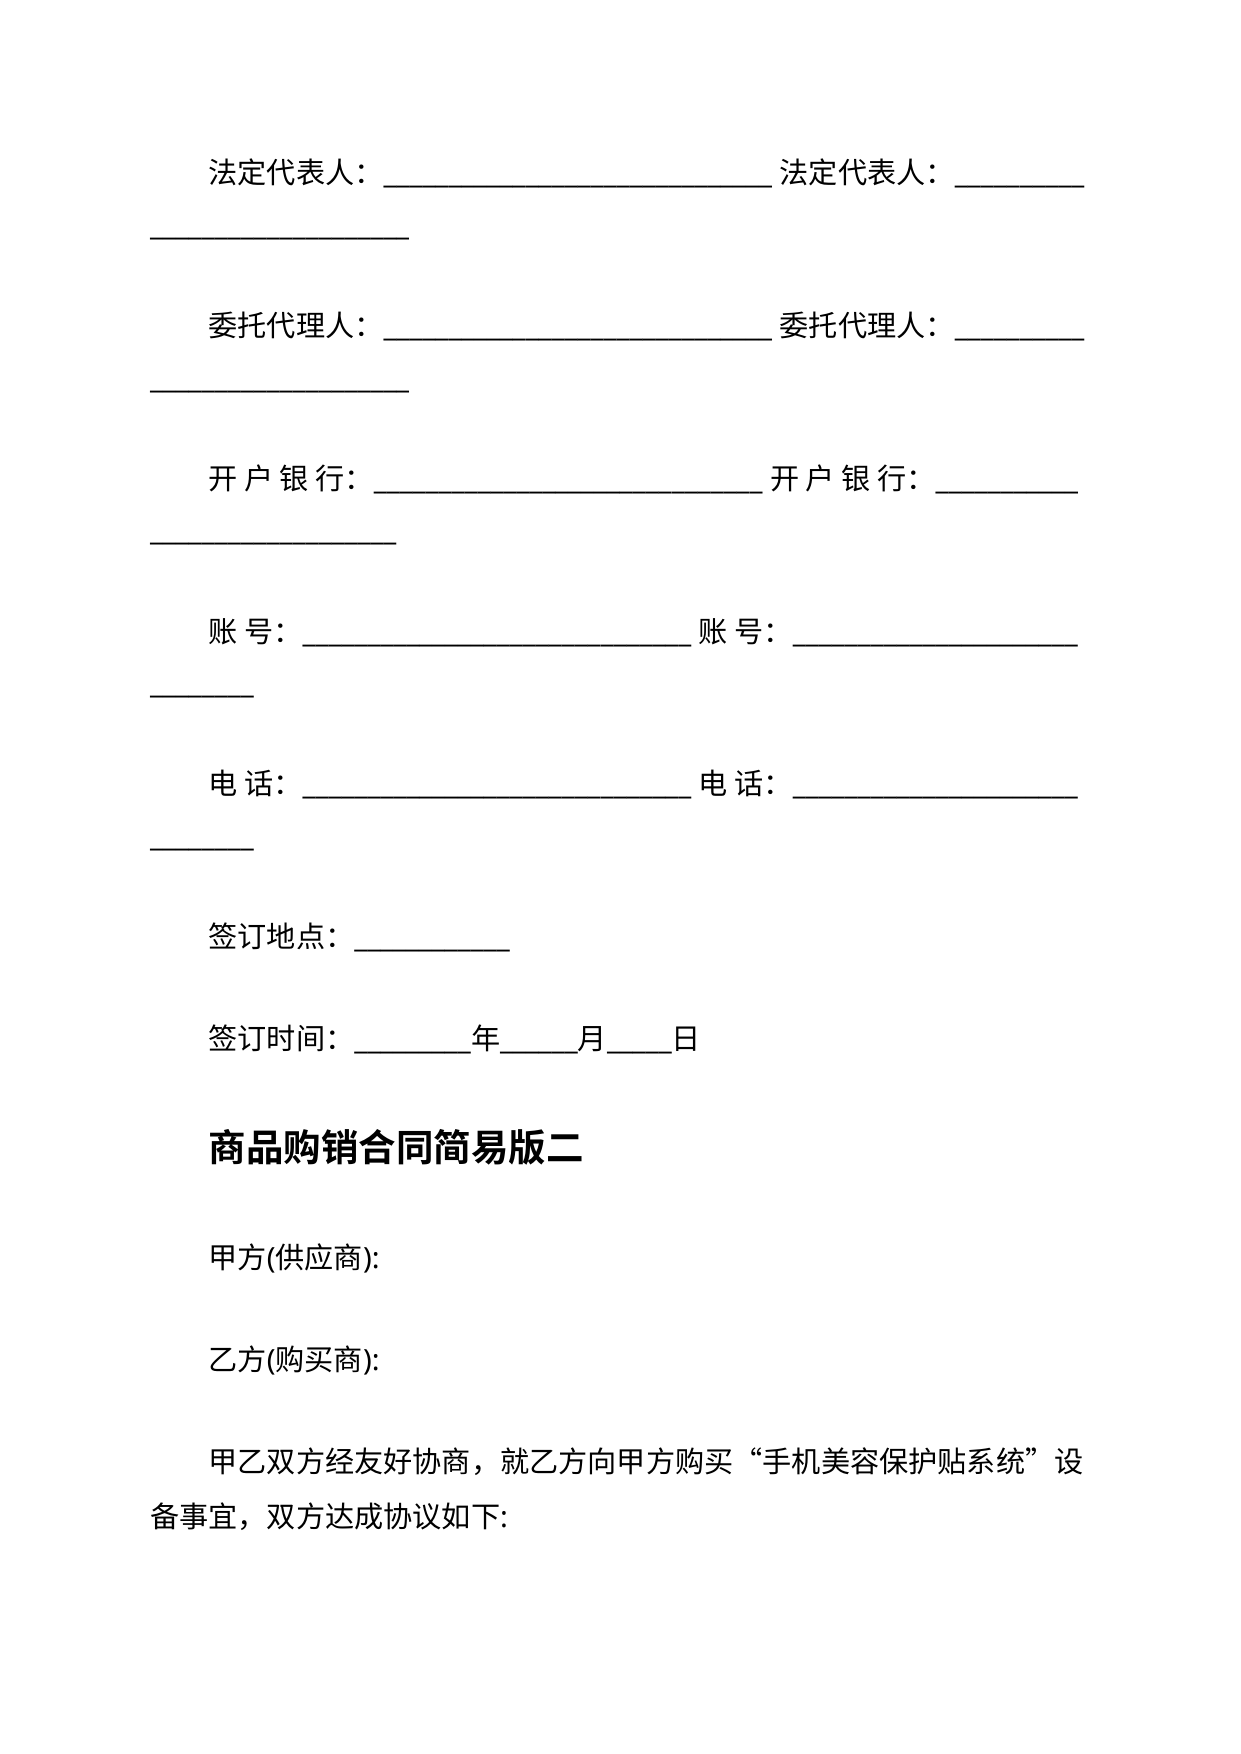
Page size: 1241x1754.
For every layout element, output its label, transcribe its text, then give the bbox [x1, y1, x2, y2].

text 法定代表人：______________________________ 法定代表人：______________________________ [150, 150, 1090, 244]
text 委托代理人：______________________________ 委托代理人：______________________________ [150, 303, 1090, 397]
text 账 号：______________________________ 账 号：______________________________ [150, 608, 1090, 702]
text 甲乙双方经友好协商，就乙方向甲方购买“手机美容保护贴系统”设备事宜，双方达成协议如下: [150, 1439, 1090, 1536]
text 开 户 银 行：______________________________ 开 户 银 行：______________________________ [150, 455, 1090, 549]
text 乙方(购买商): [150, 1337, 1090, 1379]
text 签订地点：____________ [150, 913, 1090, 956]
text 签订时间：_________年______月_____日 [150, 1016, 1090, 1058]
text 电 话：______________________________ 电 话：______________________________ [150, 761, 1090, 855]
text 甲方(供应商): [150, 1235, 1090, 1277]
text 商品购销合同简易版二 [150, 1117, 1090, 1172]
